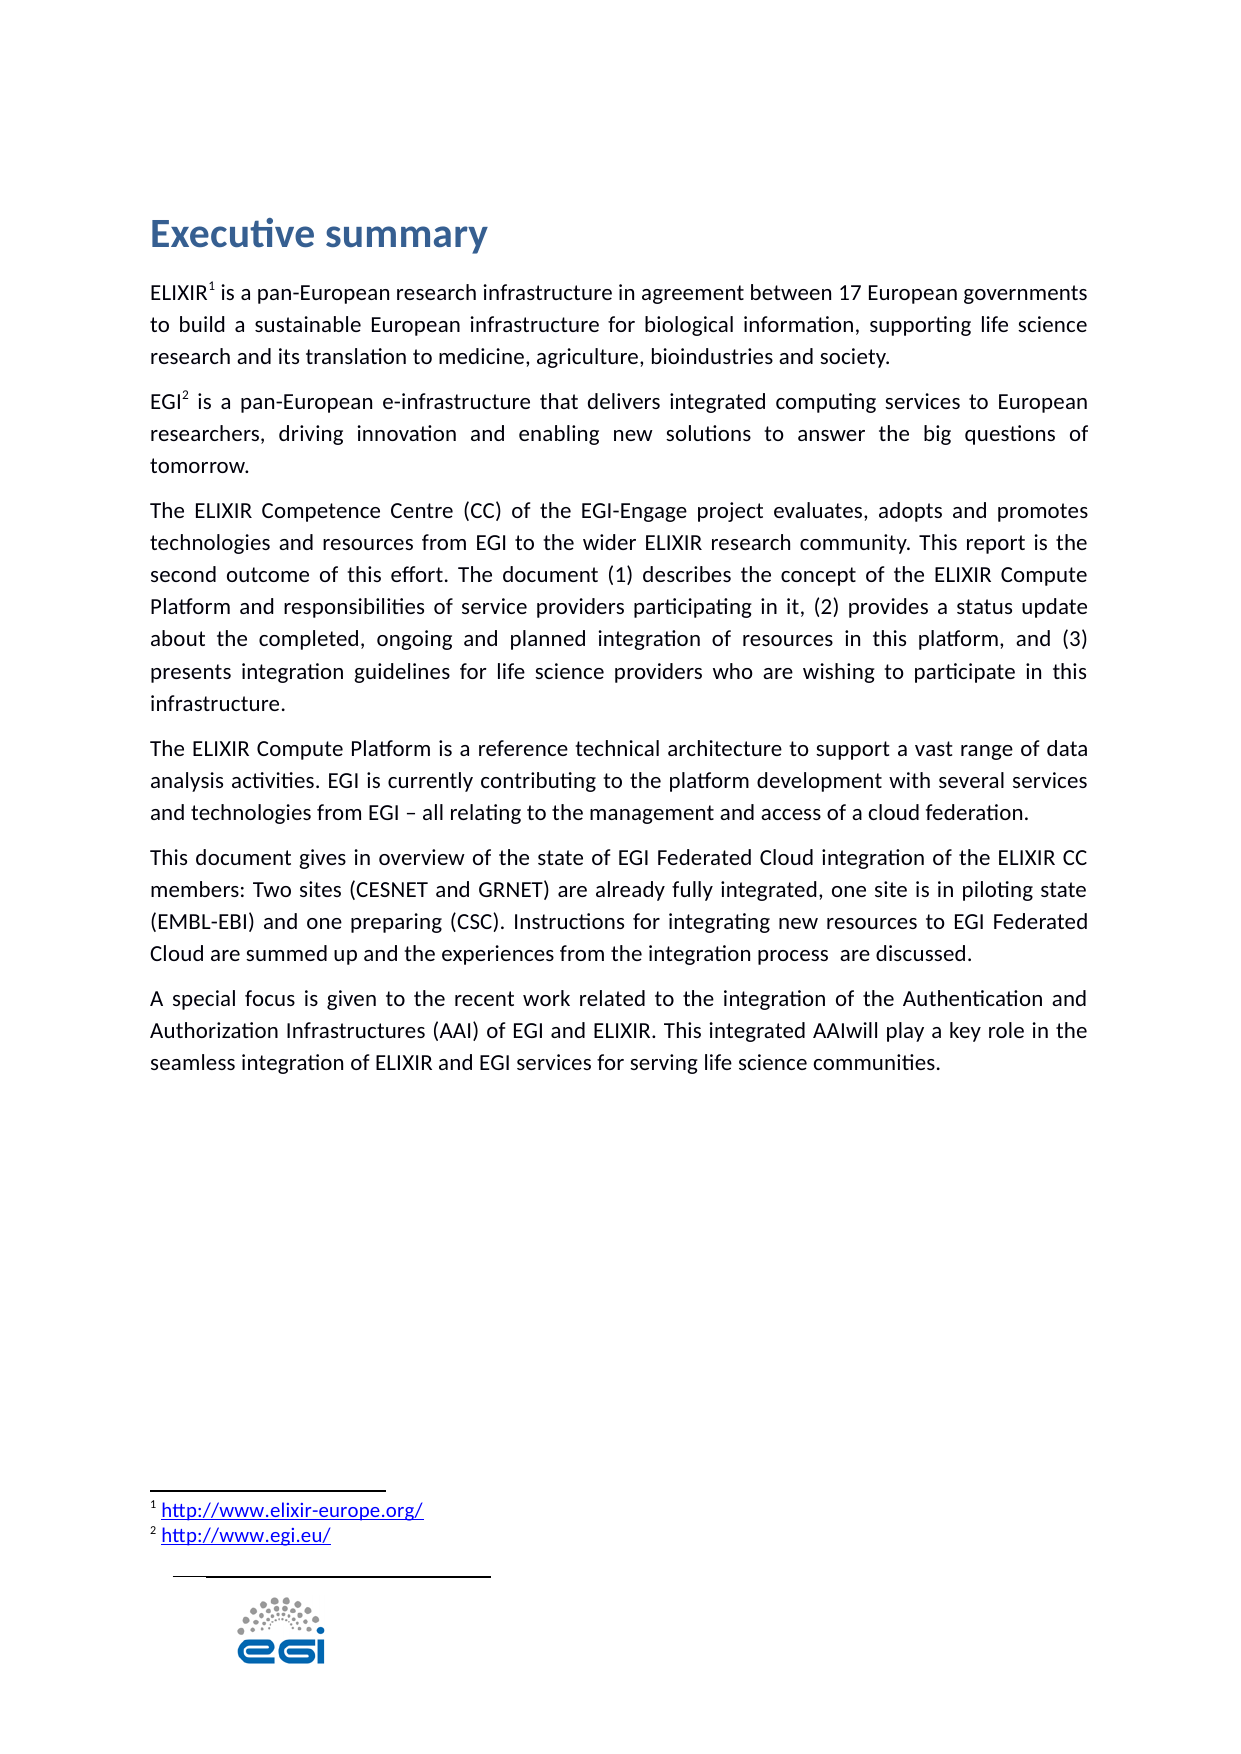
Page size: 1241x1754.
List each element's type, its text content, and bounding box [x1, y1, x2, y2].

text ELIXIR is a pan-European research infrastructure in agreement between 17 European governments to build a sustainable European infrastructure for biological information, supporting life science research and its translation to medicine, agriculture, bioindustries and society. [150, 278, 1090, 370]
text The ELIXIR Compute Platform is a reference technical architecture to support a vast range of data analysis activities. EGI is currently contributing to the platform development with several services and technologies from EGI – all relating to the management and access of a cloud federation. [150, 734, 1090, 826]
text EGI is a pan-European e-infrastructure that delivers integrated computing services to European researchers, driving innovation and enabling new solutions to answer the big questions of tomorrow. [150, 387, 1090, 479]
text Executive summary [150, 207, 1090, 258]
text This document gives in overview of the state of EGI Federated Cloud integration of the ELIXIR CC members: Two sites (CESNET and GRNET) are already fully integrated, one site is in piloting state (EMBL-EBI) and one preparing (CSC). Instructions for integrating new resources to EGI Federated Cloud are summed up and the experiences from the integration process are discussed. [150, 843, 1090, 967]
text A special focus is given to the recent work related to the integration of the Authentication and Authorization Infrastructures (AAI) of EGI and ELIXIR. This integrated AAIwill play a key role in the seamless integration of ELIXIR and EGI services for serving life science communities. [150, 984, 1090, 1076]
text The ELIXIR Competence Centre (CC) of the EGI-Engage project evaluates, adopts and promotes technologies and resources from EGI to the wider ELIXIR research community. This report is the second outcome of this effort. The document (1) describes the concept of the ELIXIR Compute Platform and responsibilities of service providers participating in it, (2) provides a status update about the completed, ongoing and planned integration of resources in this platform, and (3) presents integration guidelines for life science providers who are wishing to participate in this infrastructure. [150, 496, 1090, 717]
picture [217, 1595, 343, 1666]
